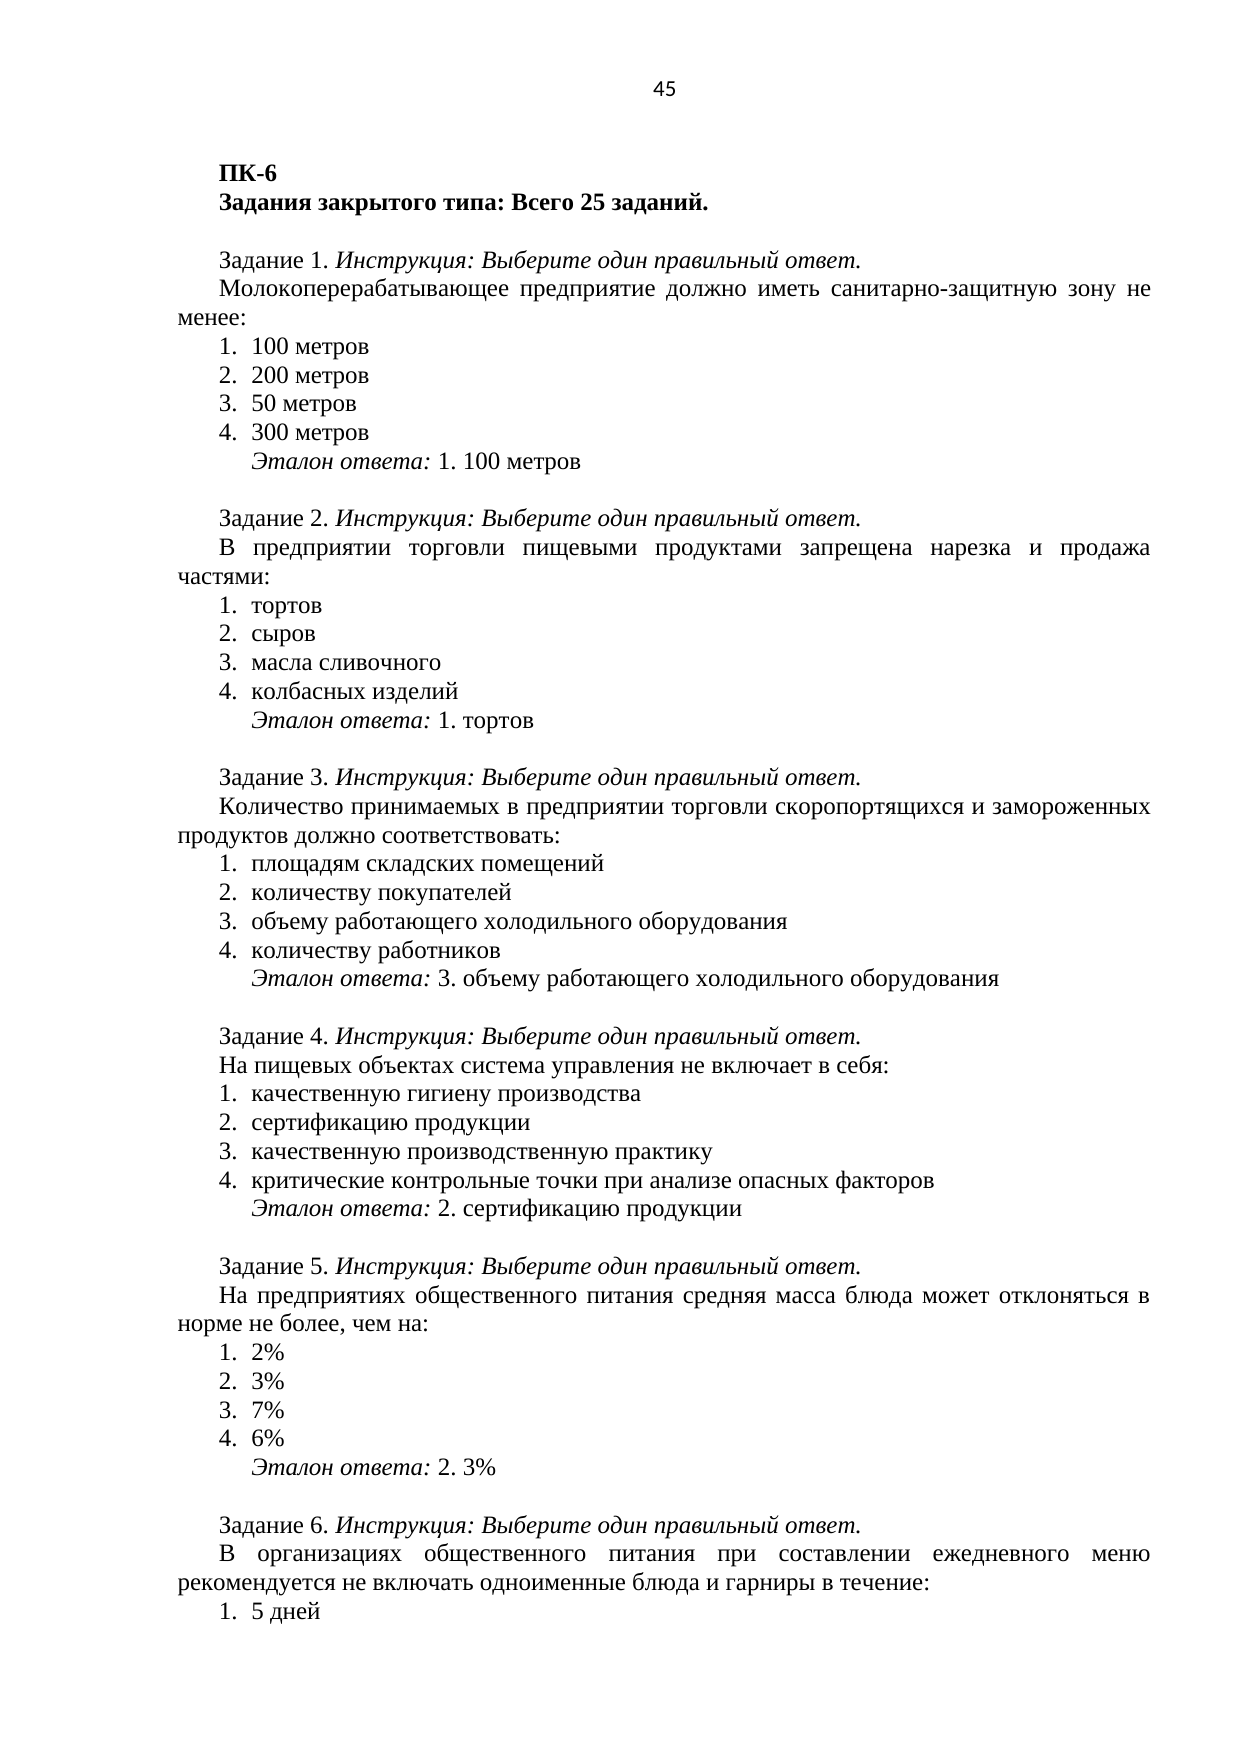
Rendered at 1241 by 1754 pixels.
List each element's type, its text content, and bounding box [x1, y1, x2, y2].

text Количество принимаемых в предприятии торговли скоропортящихся и замороженных продуктов должно соответствовать: [177, 791, 1152, 848]
list 200 метров [177, 360, 1152, 388]
text Задание 2. Инструкция: Выберите один правильный ответ. [177, 503, 1152, 532]
list сертификацию продукции [177, 1107, 1152, 1136]
list качественную производственную практику [177, 1136, 1152, 1165]
list колбасных изделий [177, 676, 1152, 705]
list количеству работников [177, 935, 1152, 963]
list 300 метров [177, 417, 1152, 446]
text Молокоперерабатывающее предприятие должно иметь санитарно-защитную зону не менее: [177, 273, 1152, 331]
text На предприятиях общественного питания средняя масса блюда может отклоняться в норме не более, чем на: [177, 1280, 1152, 1337]
list 5 дней [177, 1596, 1152, 1625]
text Задание 1. Инструкция: Выберите один правильный ответ. [177, 245, 1152, 273]
text Задание 4. Инструкция: Выберите один правильный ответ. [177, 1021, 1152, 1050]
text Задание 6. Инструкция: Выберите один правильный ответ. [177, 1510, 1152, 1538]
text Задания закрытого типа: Всего 25 заданий. [177, 187, 1152, 216]
text Эталон ответа: 2. сертификацию продукции [177, 1193, 1152, 1222]
text На пищевых объектах система управления не включает в себя: [177, 1050, 1152, 1078]
list 2% [177, 1337, 1152, 1366]
list 6% [177, 1423, 1152, 1452]
text Эталон ответа: 1. 100 метров [177, 446, 1152, 475]
text Эталон ответа: 3. объему работающего холодильного оборудования [177, 963, 1152, 992]
text В предприятии торговли пищевыми продуктами запрещена нарезка и продажа частями: [177, 532, 1152, 590]
text Эталон ответа: 2. 3% [177, 1452, 1152, 1481]
list площадям складских помещений [177, 848, 1152, 877]
list 50 метров [177, 388, 1152, 417]
text В организациях общественного питания при составлении ежедневного меню рекомендуется не включать одноименные блюда и гарниры в течение: [177, 1538, 1152, 1596]
list 7% [177, 1395, 1152, 1423]
list 3% [177, 1366, 1152, 1395]
text Задание 5. Инструкция: Выберите один правильный ответ. [177, 1251, 1152, 1280]
list объему работающего холодильного оборудования [177, 906, 1152, 935]
list качественную гигиену производства [177, 1078, 1152, 1107]
list критические контрольные точки при анализе опасных факторов [177, 1165, 1152, 1193]
text ПК-6 [177, 158, 1152, 187]
list сыров [177, 618, 1152, 647]
list масла сливочного [177, 647, 1152, 676]
list 100 метров [177, 331, 1152, 360]
list количеству покупателей [177, 877, 1152, 906]
list тортов [177, 590, 1152, 618]
text Задание 3. Инструкция: Выберите один правильный ответ. [177, 762, 1152, 791]
text Эталон ответа: 1. тортов [177, 705, 1152, 733]
